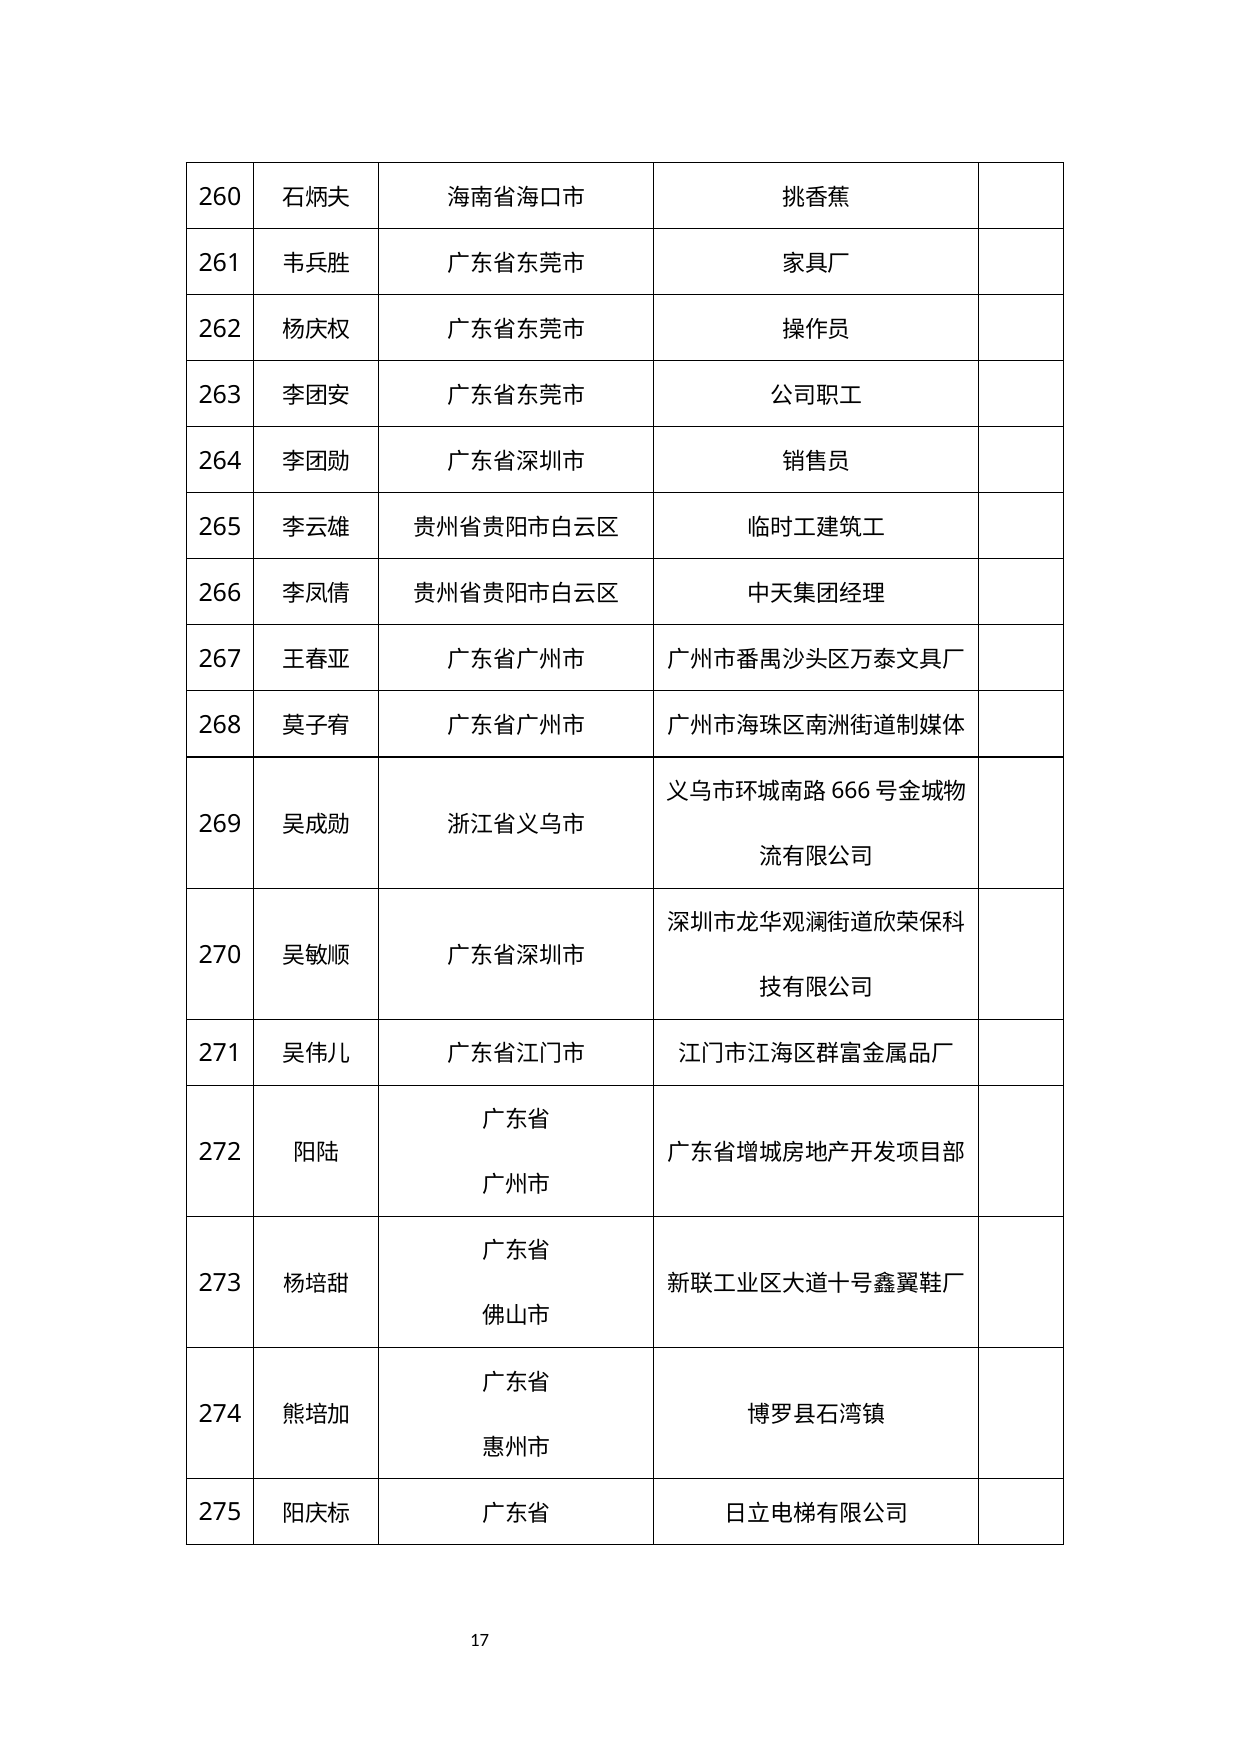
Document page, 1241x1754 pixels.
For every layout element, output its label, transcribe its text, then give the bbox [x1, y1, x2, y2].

table_cell 王春亚 [254, 625, 378, 690]
table_cell [979, 559, 1063, 624]
table_cell 义乌市环城南路666号金城物流有限公司 [654, 758, 978, 887]
table_cell 海南省海口市 [379, 163, 653, 228]
table_cell 广东省 广州市 [379, 1479, 653, 1544]
table_cell 261 [187, 229, 253, 294]
table_cell [979, 758, 1063, 887]
table_cell [979, 493, 1063, 558]
table_cell 中天集团经理 [654, 559, 978, 624]
table_cell 272 [187, 1086, 253, 1216]
table_cell 挑香蕉 [654, 163, 978, 228]
table_cell 销售员 [654, 427, 978, 492]
table_cell 公司职工 [654, 361, 978, 426]
table_cell 266 [187, 559, 253, 624]
table_cell 贵州省贵阳市白云区 [379, 493, 653, 558]
table_cell [979, 1217, 1063, 1347]
table_cell 广东省东莞市 [379, 361, 653, 426]
table_cell 广东省 广州市 [379, 1086, 653, 1216]
table_cell 广州市海珠区南洲街道制媒体 [654, 691, 978, 756]
table_cell 270 [187, 889, 253, 1018]
table_cell 264 [187, 427, 253, 492]
table_cell 广州市番禺沙头区万泰文具厂 [654, 625, 978, 690]
table_cell 262 [187, 295, 253, 360]
table_cell 269 [187, 758, 253, 887]
table_cell [979, 1348, 1063, 1478]
table_cell [979, 1086, 1063, 1216]
table_cell 博罗县石湾镇 [654, 1348, 978, 1478]
table_cell 广东省江门市 [379, 1020, 653, 1084]
table_cell 家具厂 [654, 229, 978, 294]
table_cell 熊培加 [254, 1348, 378, 1478]
table_cell 杨培甜 [254, 1217, 378, 1347]
table_cell 271 [187, 1020, 253, 1084]
table_cell 广东省深圳市 [379, 427, 653, 492]
table_cell 265 [187, 493, 253, 558]
table_cell 临时工建筑工 [654, 493, 978, 558]
table_cell [979, 889, 1063, 1018]
table_cell 韦兵胜 [254, 229, 378, 294]
table_cell 广东省广州市 [379, 691, 653, 756]
table_cell 浙江省义乌市 [379, 758, 653, 887]
table_cell 273 [187, 1217, 253, 1347]
table_cell 广东省 佛山市 [379, 1217, 653, 1347]
table_cell 江门市江海区群富金属品厂 [654, 1020, 978, 1084]
table_cell [979, 1479, 1063, 1544]
table_cell 日立电梯有限公司 [654, 1479, 978, 1544]
table_cell [979, 295, 1063, 360]
table_cell 广东省东莞市 [379, 229, 653, 294]
table_cell 广东省深圳市 [379, 889, 653, 1018]
table_cell 操作员 [654, 295, 978, 360]
table_cell [979, 427, 1063, 492]
table_cell 李团勋 [254, 427, 378, 492]
table_cell 李团安 [254, 361, 378, 426]
table_cell 阳庆标 [254, 1479, 378, 1544]
table_cell 260 [187, 163, 253, 228]
table_cell [979, 229, 1063, 294]
table_cell 杨庆权 [254, 295, 378, 360]
table_cell 贵州省贵阳市白云区 [379, 559, 653, 624]
table_cell 李凤倩 [254, 559, 378, 624]
table_cell 广东省广州市 [379, 625, 653, 690]
table_cell 莫子宥 [254, 691, 378, 756]
table_cell 新联工业区大道十号鑫翼鞋厂 [654, 1217, 978, 1347]
table_cell 吴伟儿 [254, 1020, 378, 1084]
table_cell 广东省 惠州市 [379, 1348, 653, 1478]
table_cell 石炳夫 [254, 163, 378, 228]
table_cell 263 [187, 361, 253, 426]
table_cell 广东省东莞市 [379, 295, 653, 360]
table_cell 广东省增城房地产开发项目部 [654, 1086, 978, 1216]
table_cell 阳陆 [254, 1086, 378, 1216]
table_cell 深圳市龙华观澜街道欣荣保科技有限公司 [654, 889, 978, 1018]
table_cell [979, 361, 1063, 426]
table_cell [979, 625, 1063, 690]
table_cell 吴成勋 [254, 758, 378, 887]
table_cell 275 [187, 1479, 253, 1544]
table_cell 吴敏顺 [254, 889, 378, 1018]
table_cell [979, 691, 1063, 756]
table_cell 268 [187, 691, 253, 756]
table_cell [979, 163, 1063, 228]
table_cell 李云雄 [254, 493, 378, 558]
table_cell [979, 1020, 1063, 1084]
table_cell 267 [187, 625, 253, 690]
table_cell 274 [187, 1348, 253, 1478]
